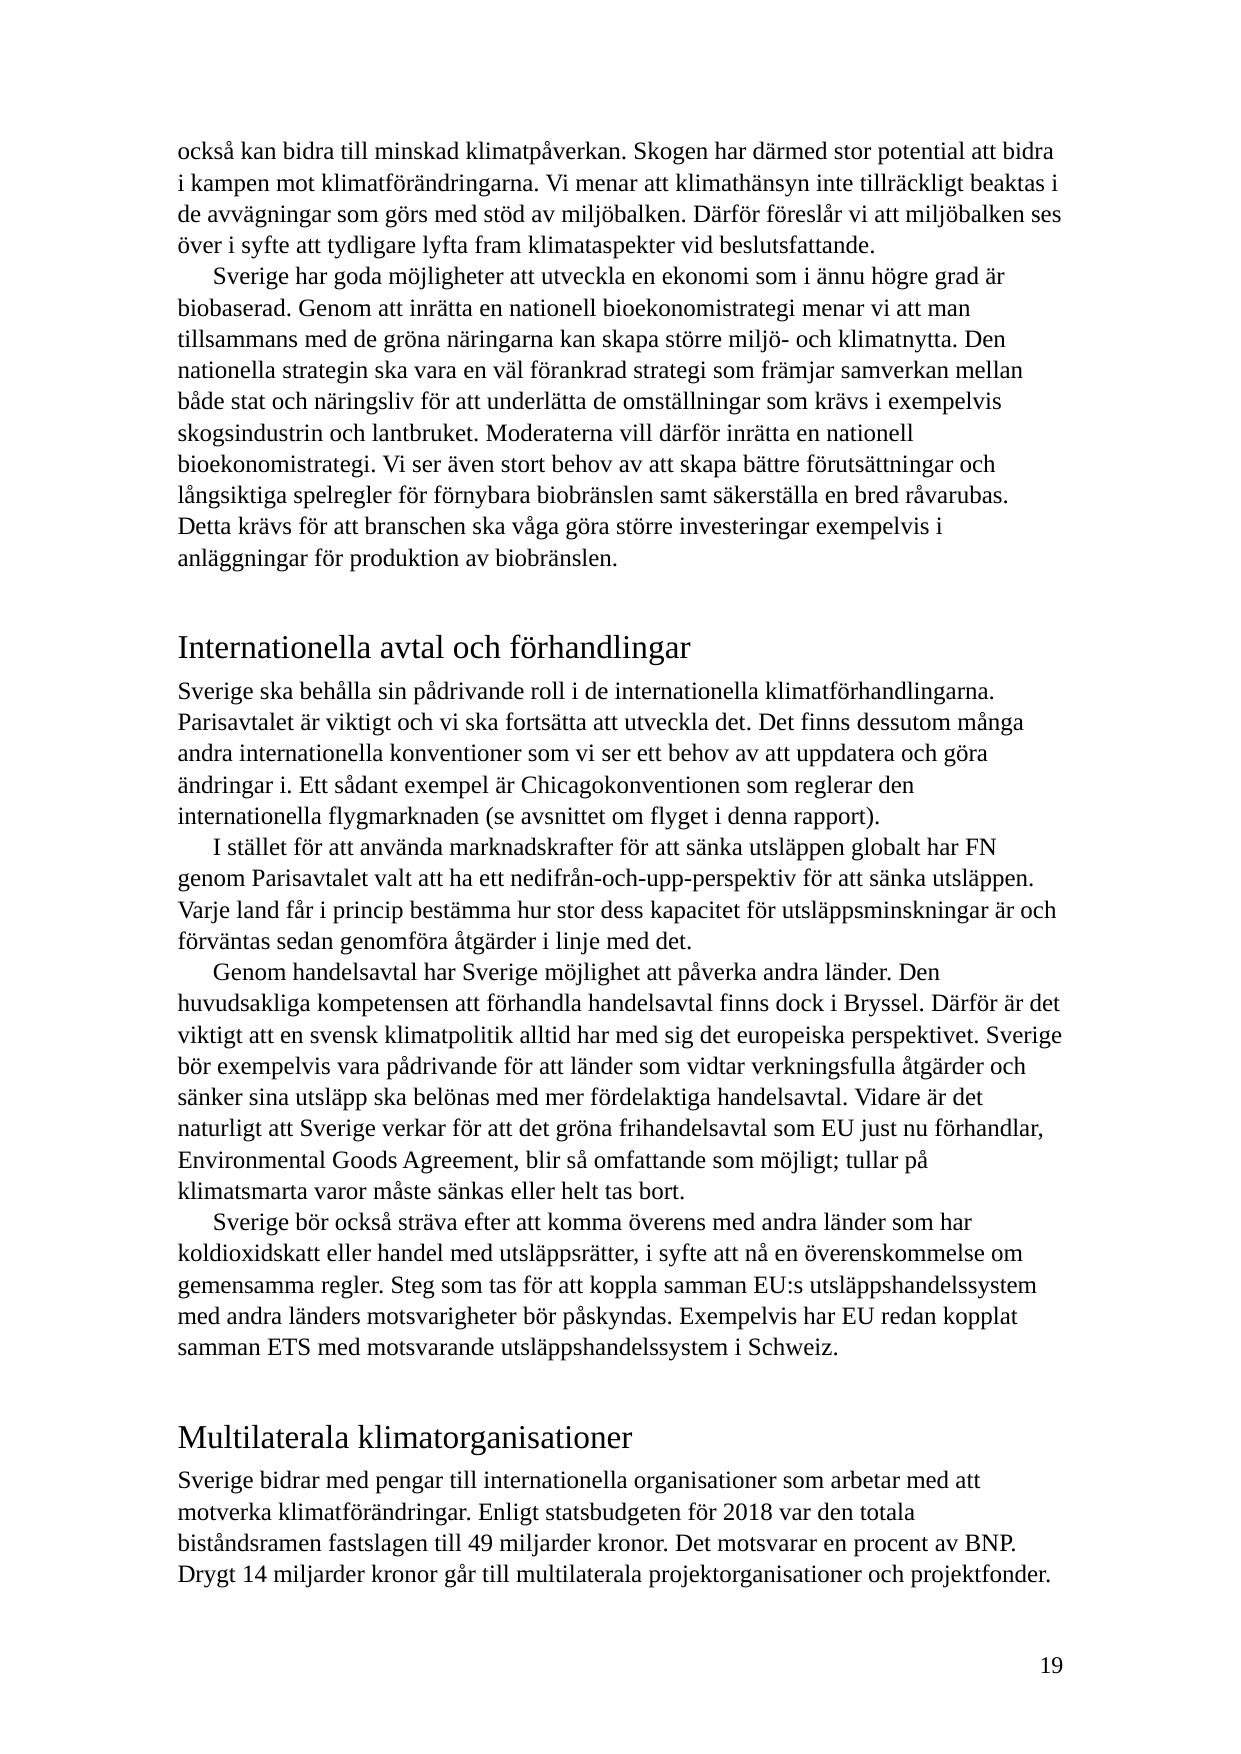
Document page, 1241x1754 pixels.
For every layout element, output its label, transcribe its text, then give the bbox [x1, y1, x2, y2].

text I stället för att använda marknadskrafter för att sänka utsläppen globalt har FN genom Parisavtalet valt att ha ett nedifrån-och-upp-perspektiv för att sänka utsläppen. Varje land får i princip bestämma hur stor dess kapacitet för utsläppsminskningar är och förväntas sedan genomföra åtgärder i linje med det. [177, 830, 1063, 955]
subtitle Multilaterala klimatorganisationer [177, 1423, 1063, 1455]
subtitle Internationella avtal och förhandlingar [177, 634, 1063, 665]
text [177, 134, 1063, 259]
text Sverige ska behålla sin pådrivande roll i de internationella klimatförhandlingarna. Parisavtalet är viktigt och vi ska fortsätta att utveckla det. Det finns dessutom många andra internationella konventioner som vi ser ett behov av att uppdatera och göra ändringar i. Ett sådant exempel är Chicagokonventionen som reglerar den internationella flygmarknaden (se avsnittet om flyget i denna rapport). [177, 673, 1063, 830]
text Genom handelsavtal har Sverige möjlighet att påverka andra länder. Den huvudsakliga kompetensen att förhandla handelsavtal finns dock i Bryssel. Därför är det viktigt att en svensk klimatpolitik alltid har med sig det europeiska perspektivet. Sverige bör exempelvis vara pådrivande för att länder som vidtar verkningsfulla åtgärder och sänker sina utsläpp ska belönas med mer fördelaktiga handelsavtal. Vidare är det naturligt att Sverige verkar för att det gröna frihandelsavtal som EU just nu förhandlar, Environmental Goods Agreement, blir så omfattande som möjligt; tullar på klimatsmarta varor måste sänkas eller helt tas bort. [177, 955, 1063, 1205]
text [177, 1463, 1063, 1588]
text Sverige bör också sträva efter att komma överens med andra länder som har koldioxidskatt eller handel med utsläppsrätter, i syfte att nå en överenskommelse om gemensamma regler. Steg som tas för att koppla samman EU:s utsläppshandelssystem med andra länders motsvarigheter bör påskyndas. Exempelvis har EU redan kopplat samman ETS med motsvarande utsläppshandelssystem i Schweiz. [177, 1205, 1063, 1361]
text Sverige har goda möjligheter att utveckla en ekonomi som i ännu högre grad är biobaserad. Genom att inrätta en nationell bioekonomistrategi menar vi att man tillsammans med de gröna näringarna kan skapa större miljö- och klimatnytta. Den nationella strategin ska vara en väl förankrad strategi som främjar samverkan mellan både stat och näringsliv för att underlätta de omställningar som krävs i exempelvis skogsindustrin och lantbruket. Moderaterna vill därför inrätta en nationell bioekonomistrategi. Vi ser även stort behov av att skapa bättre förutsättningar och långsiktiga spelregler för förnybara biobränslen samt säkerställa en bred råvarubas. Detta krävs för att branschen ska våga göra större investeringar exempelvis i anläggningar för produktion av biobränslen. [177, 259, 1063, 571]
